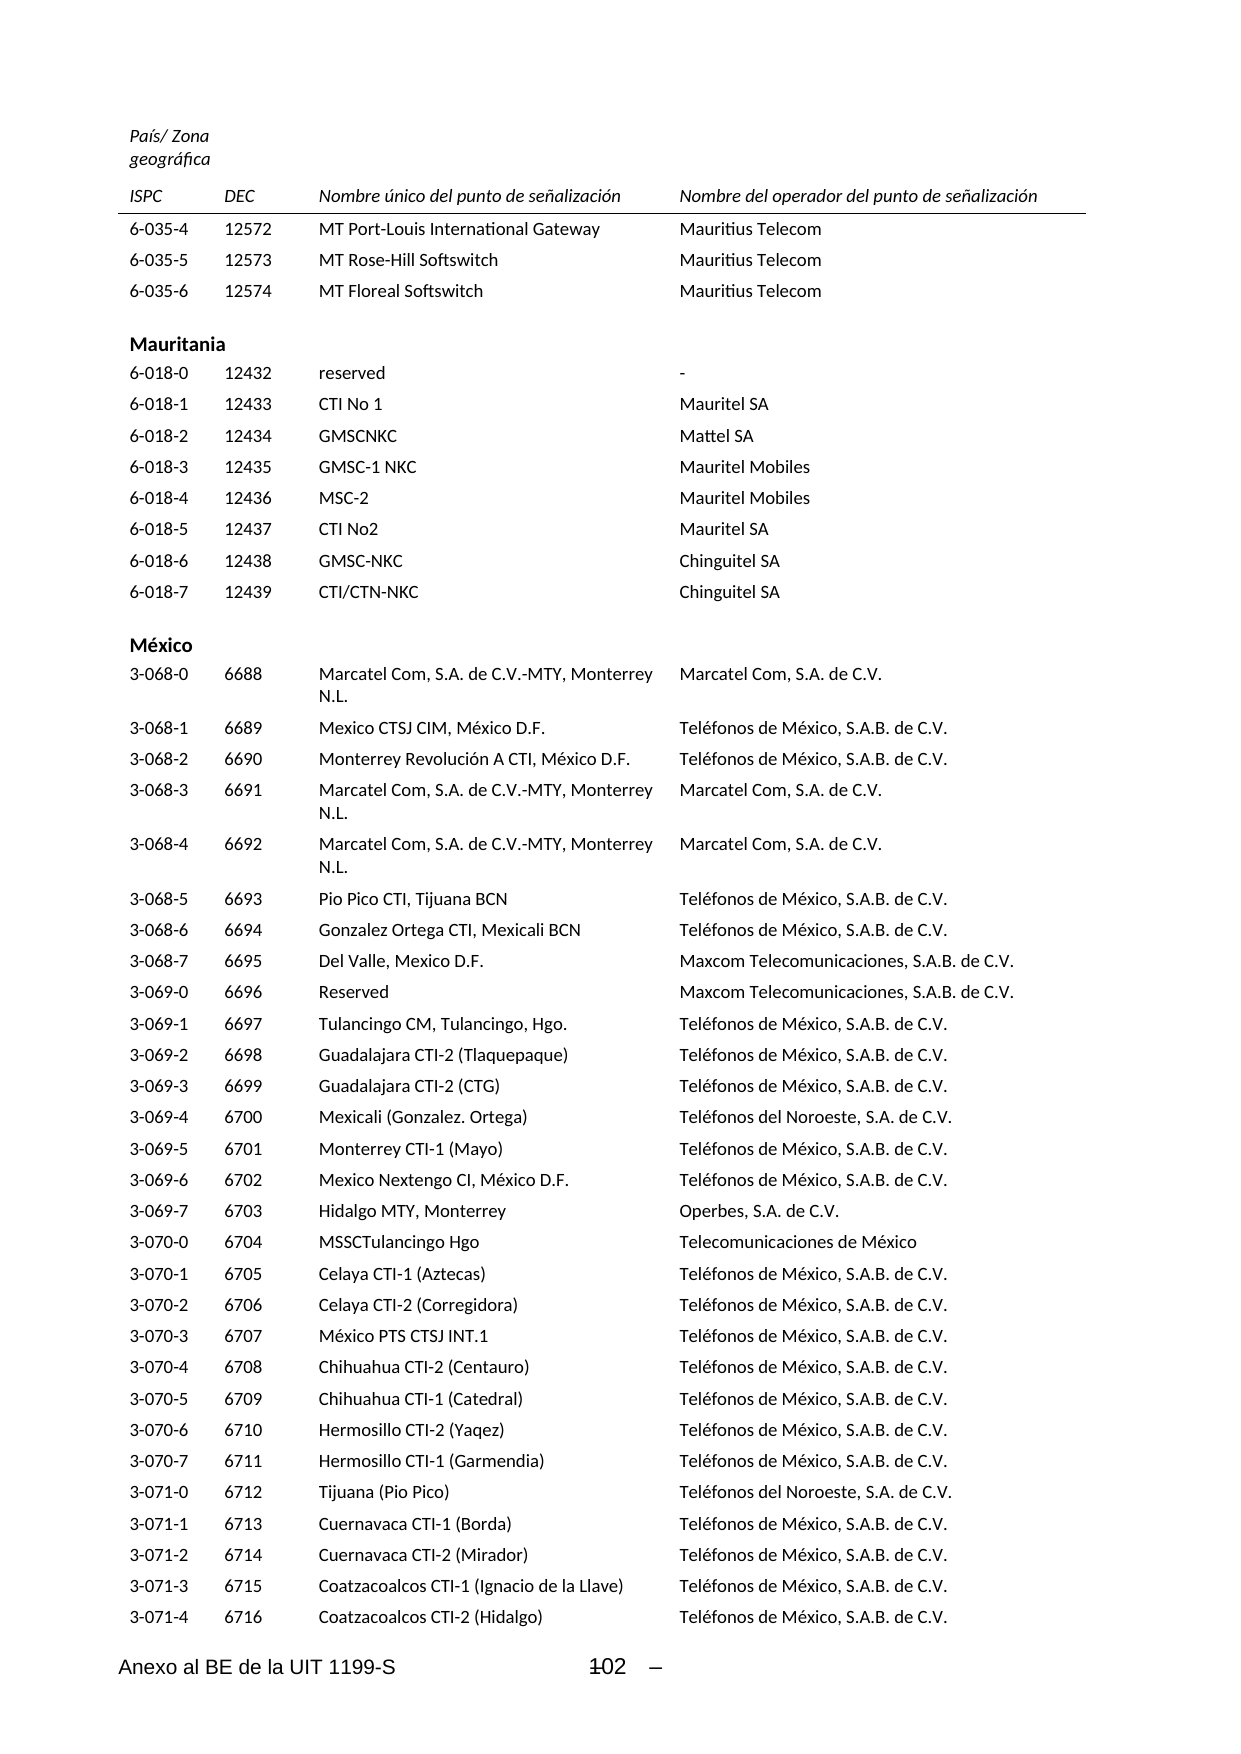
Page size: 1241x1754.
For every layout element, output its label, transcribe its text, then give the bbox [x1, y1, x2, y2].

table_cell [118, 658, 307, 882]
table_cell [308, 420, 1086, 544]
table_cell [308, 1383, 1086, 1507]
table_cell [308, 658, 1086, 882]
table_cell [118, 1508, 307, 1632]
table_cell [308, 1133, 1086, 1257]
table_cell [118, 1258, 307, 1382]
table_header Nombre único del punto de señalización [308, 118, 668, 213]
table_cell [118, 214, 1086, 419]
table_header Nombre del operador del punto de señalización [668, 118, 1086, 213]
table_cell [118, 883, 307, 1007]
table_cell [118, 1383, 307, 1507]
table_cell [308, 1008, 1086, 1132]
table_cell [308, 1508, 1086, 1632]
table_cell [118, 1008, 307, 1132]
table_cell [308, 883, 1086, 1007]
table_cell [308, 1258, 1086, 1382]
table_header País/ Zona geográfica [118, 118, 307, 176]
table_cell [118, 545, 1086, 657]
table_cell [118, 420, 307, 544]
table_cell DEC [213, 176, 307, 213]
table_cell ISPC [118, 176, 213, 213]
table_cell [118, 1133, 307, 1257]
